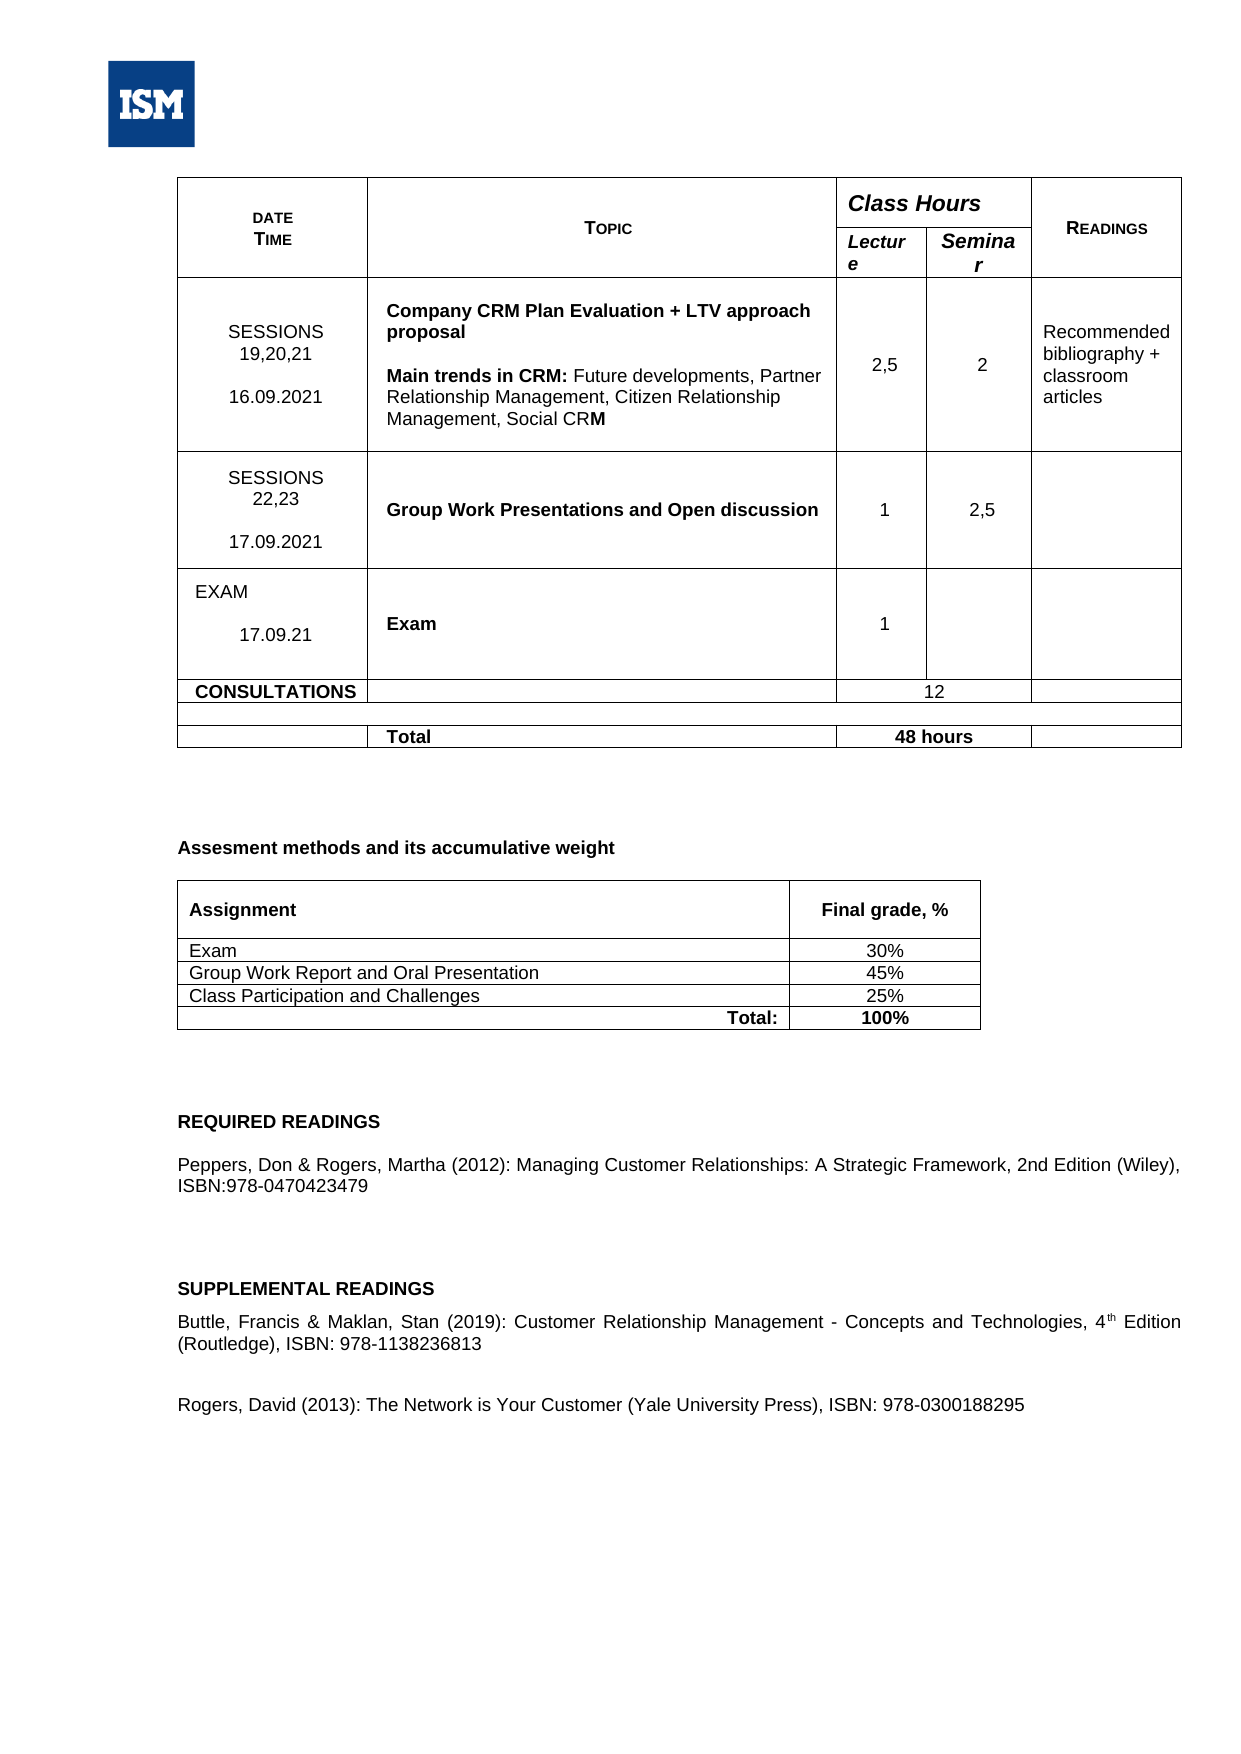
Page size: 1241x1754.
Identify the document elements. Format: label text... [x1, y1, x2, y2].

table_cell Group Work Report and Oral Presentation [178, 962, 789, 983]
text Supplemental Readings [177, 1277, 1181, 1299]
table_header Topic [368, 178, 836, 277]
table_cell 100% [790, 1007, 980, 1029]
table_header Assignment [178, 881, 789, 938]
table_cell 1 [837, 452, 926, 568]
table_cell Exam 17.09.21 [178, 569, 367, 679]
table_cell [1032, 452, 1181, 568]
table_cell 48 hours [837, 726, 1031, 747]
table_header Readings [1032, 178, 1181, 277]
table_cell 2,5 [927, 452, 1031, 568]
table_cell [927, 569, 1031, 679]
table_header Final grade, % [790, 881, 980, 938]
table_cell 1 [837, 569, 926, 679]
table_cell Exam [178, 939, 789, 961]
table_cell [368, 680, 836, 702]
table_cell 12 [837, 680, 1031, 702]
text Required Readings [177, 1110, 1181, 1132]
table_header date Time [178, 178, 367, 277]
table_cell Sessions 22,23 17.09.2021 [178, 452, 367, 568]
table_cell [178, 703, 1181, 724]
table_cell [1032, 680, 1181, 702]
picture [120, 89, 183, 119]
table_cell Company CRM Plan Evaluation + LTV approach proposal Main trends in CRM: Future developments, Partner Relationship Management, Citizen Relationship Management, Social CRM [368, 278, 836, 451]
table_cell 30% [790, 939, 980, 961]
subtitle Assesment methods and its accumulative weight [177, 837, 1181, 858]
table_cell [1032, 726, 1181, 747]
table_cell 25% [790, 985, 980, 1006]
table_cell CONSULTATIONS [178, 680, 367, 702]
table_cell Total: [178, 1007, 789, 1029]
table_cell 2,5 [837, 278, 926, 451]
text Peppers, Don & Rogers, Martha (2012): Managing Customer Relationships: A Strategic Framework, 2nd Edition (Wiley), ISBN:978-0470423479 [177, 1153, 1181, 1197]
table_cell Lecture [837, 228, 926, 277]
table_cell 45% [790, 962, 980, 983]
table_cell 2 [927, 278, 1031, 451]
table_cell Seminar [927, 228, 1031, 277]
text Rogers, David (2013): The Network is Your Customer (Yale University Press), ISBN: 978-0300188295 [177, 1393, 1181, 1415]
table_header Class Hours [837, 178, 1031, 227]
table_cell [1032, 569, 1181, 679]
table_cell [178, 726, 367, 747]
table_cell Sessions 19,20,21 16.09.2021 [178, 278, 367, 451]
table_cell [1032, 278, 1181, 451]
table_cell Class Participation and Challenges [178, 985, 789, 1006]
table_cell Total [368, 726, 836, 747]
table_cell Exam [368, 569, 836, 679]
text Buttle, Francis & Maklan, Stan (2019): Customer Relationship Management - Concepts and Technologies, 4th Edition (Routledge), ISBN: 978-1138236813 [177, 1311, 1181, 1354]
table_cell Group Work Presentations and Open discussion [368, 452, 836, 568]
